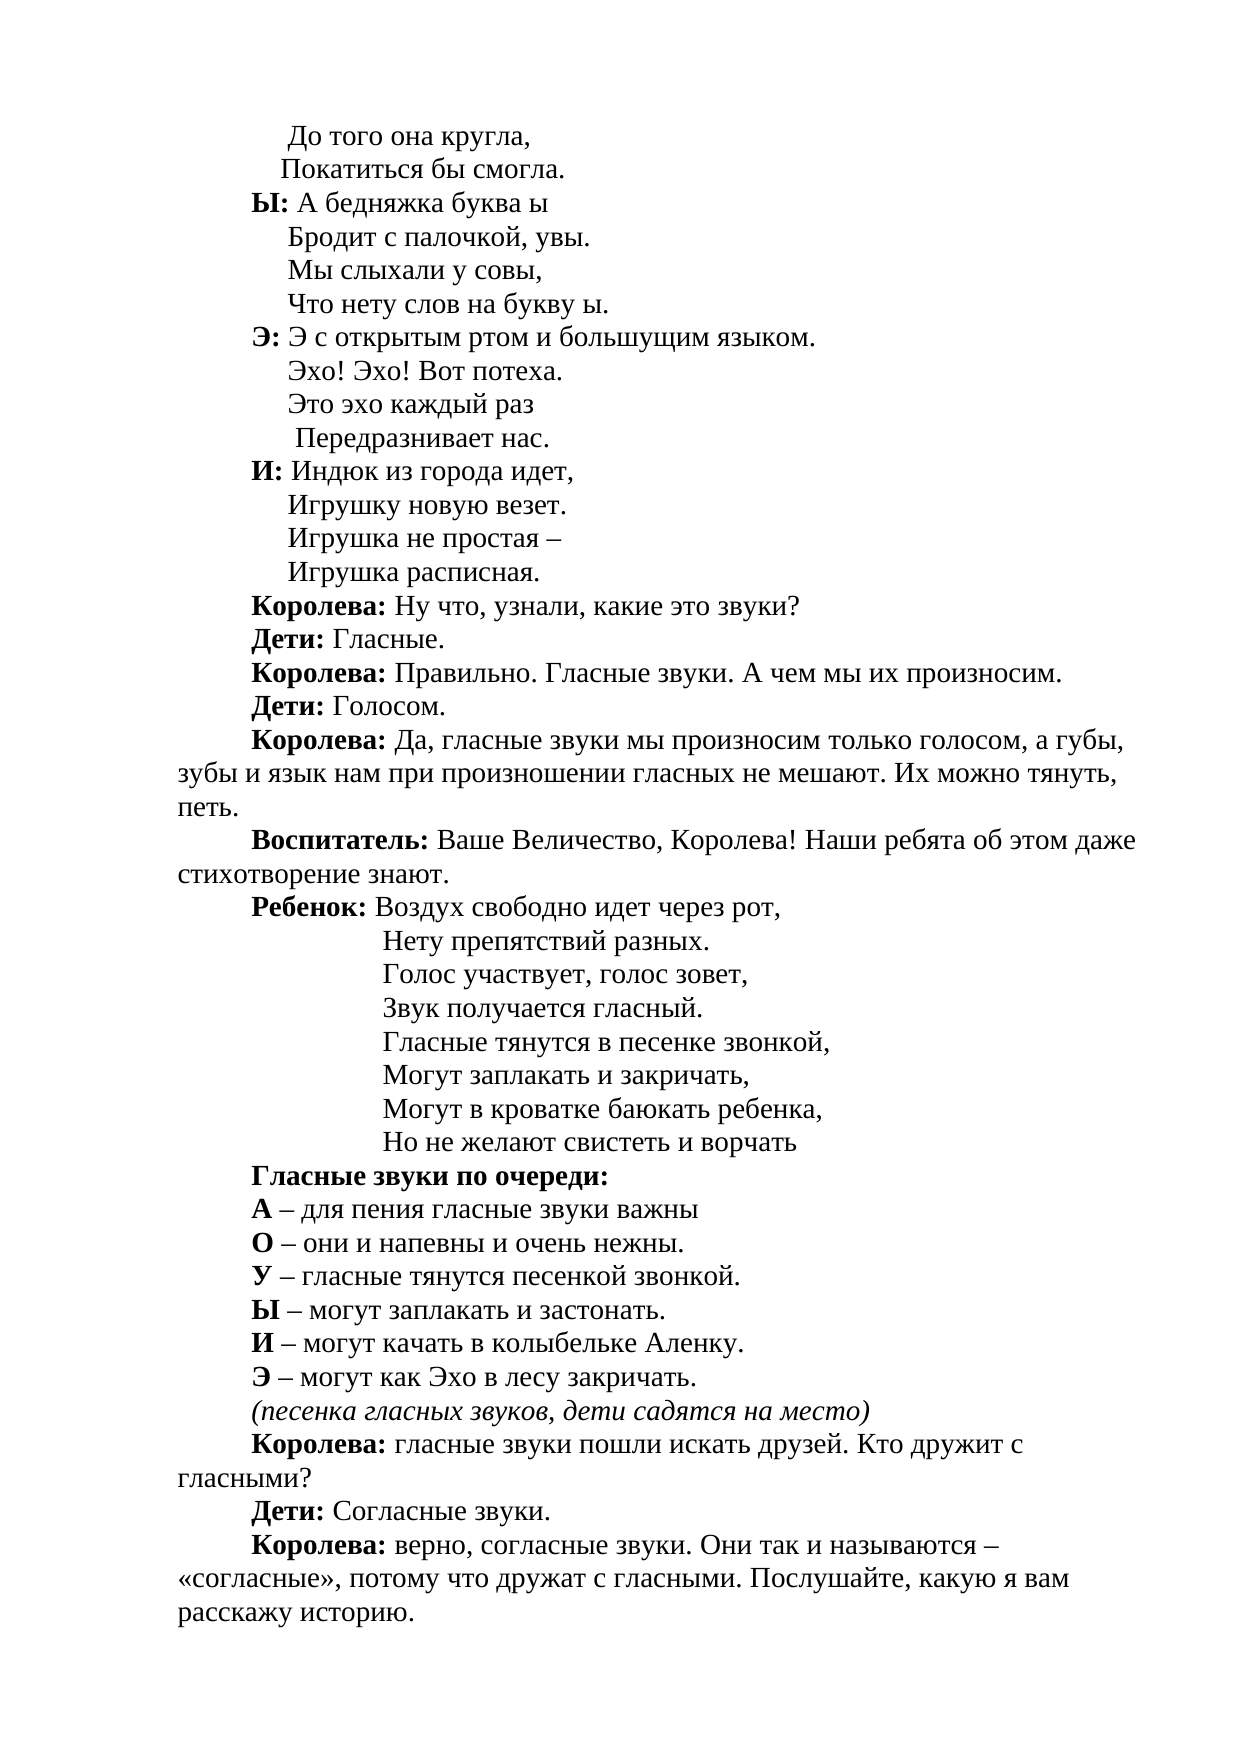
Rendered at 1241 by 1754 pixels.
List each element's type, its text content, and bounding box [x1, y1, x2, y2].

text Дети: Согласные звуки. [177, 1493, 1152, 1527]
text Игрушку новую везет. [177, 487, 1152, 521]
text Э – могут как Эхо в лесу закричать. [177, 1359, 1152, 1393]
text Ы: А бедняжка буква ы [177, 185, 1152, 219]
text Гласные тянутся в песенке звонкой, [177, 1024, 1152, 1057]
text До того она кругла, [177, 118, 1152, 152]
text Ребенок: Воздух свободно идет через рот, [177, 889, 1152, 923]
text Мы слыхали у совы, [177, 252, 1152, 286]
text Королева: Правильно. Гласные звуки. А чем мы их произносим. [177, 655, 1152, 688]
text Королева: Ну что, узнали, какие это звуки? [177, 588, 1152, 621]
text Гласные звуки по очереди: [177, 1158, 1152, 1191]
text Голос участвует, голос зовет, [177, 957, 1152, 990]
text Это эхо каждый раз [177, 386, 1152, 420]
text (песенка гласных звуков, дети садятся на место) [177, 1393, 1152, 1426]
text Игрушка расписная. [177, 554, 1152, 588]
text Что нету слов на букву ы. [177, 286, 1152, 319]
text Звук получается гласный. [177, 990, 1152, 1024]
text Королева: гласные звуки пошли искать друзей. Кто дружит с гласными? [177, 1426, 1152, 1493]
text Королева: Да, гласные звуки мы произносим только голосом, а губы, зубы и язык нам при произношении гласных не мешают. Их можно тянуть, петь. [177, 722, 1152, 822]
text Э: Э с открытым ртом и большущим языком. [177, 319, 1152, 353]
text Ы – могут заплакать и застонать. [177, 1292, 1152, 1326]
text Но не желают свистеть и ворчать [177, 1124, 1152, 1158]
text И: Индюк из города идет, [177, 453, 1152, 487]
text Покатиться бы смогла. [177, 152, 1152, 185]
text Нету препятствий разных. [177, 923, 1152, 957]
text Бродит с палочкой, увы. [177, 219, 1152, 252]
text О – они и напевны и очень нежны. [177, 1225, 1152, 1258]
text А – для пения гласные звуки важны [177, 1191, 1152, 1225]
text У – гласные тянутся песенкой звонкой. [177, 1258, 1152, 1292]
text Игрушка не простая – [177, 521, 1152, 554]
text Королева: верно, согласные звуки. Они так и называются – «согласные», потому что дружат с гласными. Послушайте, какую я вам расскажу историю. [177, 1527, 1152, 1627]
text Эхо! Эхо! Вот потеха. [177, 353, 1152, 386]
text Воспитатель: Ваше Величество, Королева! Наши ребята об этом даже стихотворение знают. [177, 822, 1152, 889]
text Дети: Голосом. [177, 688, 1152, 722]
text Могут в кроватке баюкать ребенка, [177, 1091, 1152, 1124]
text И – могут качать в колыбельке Аленку. [177, 1326, 1152, 1359]
text Дети: Гласные. [177, 621, 1152, 655]
text Могут заплакать и закричать, [177, 1057, 1152, 1091]
text Передразнивает нас. [177, 420, 1152, 453]
